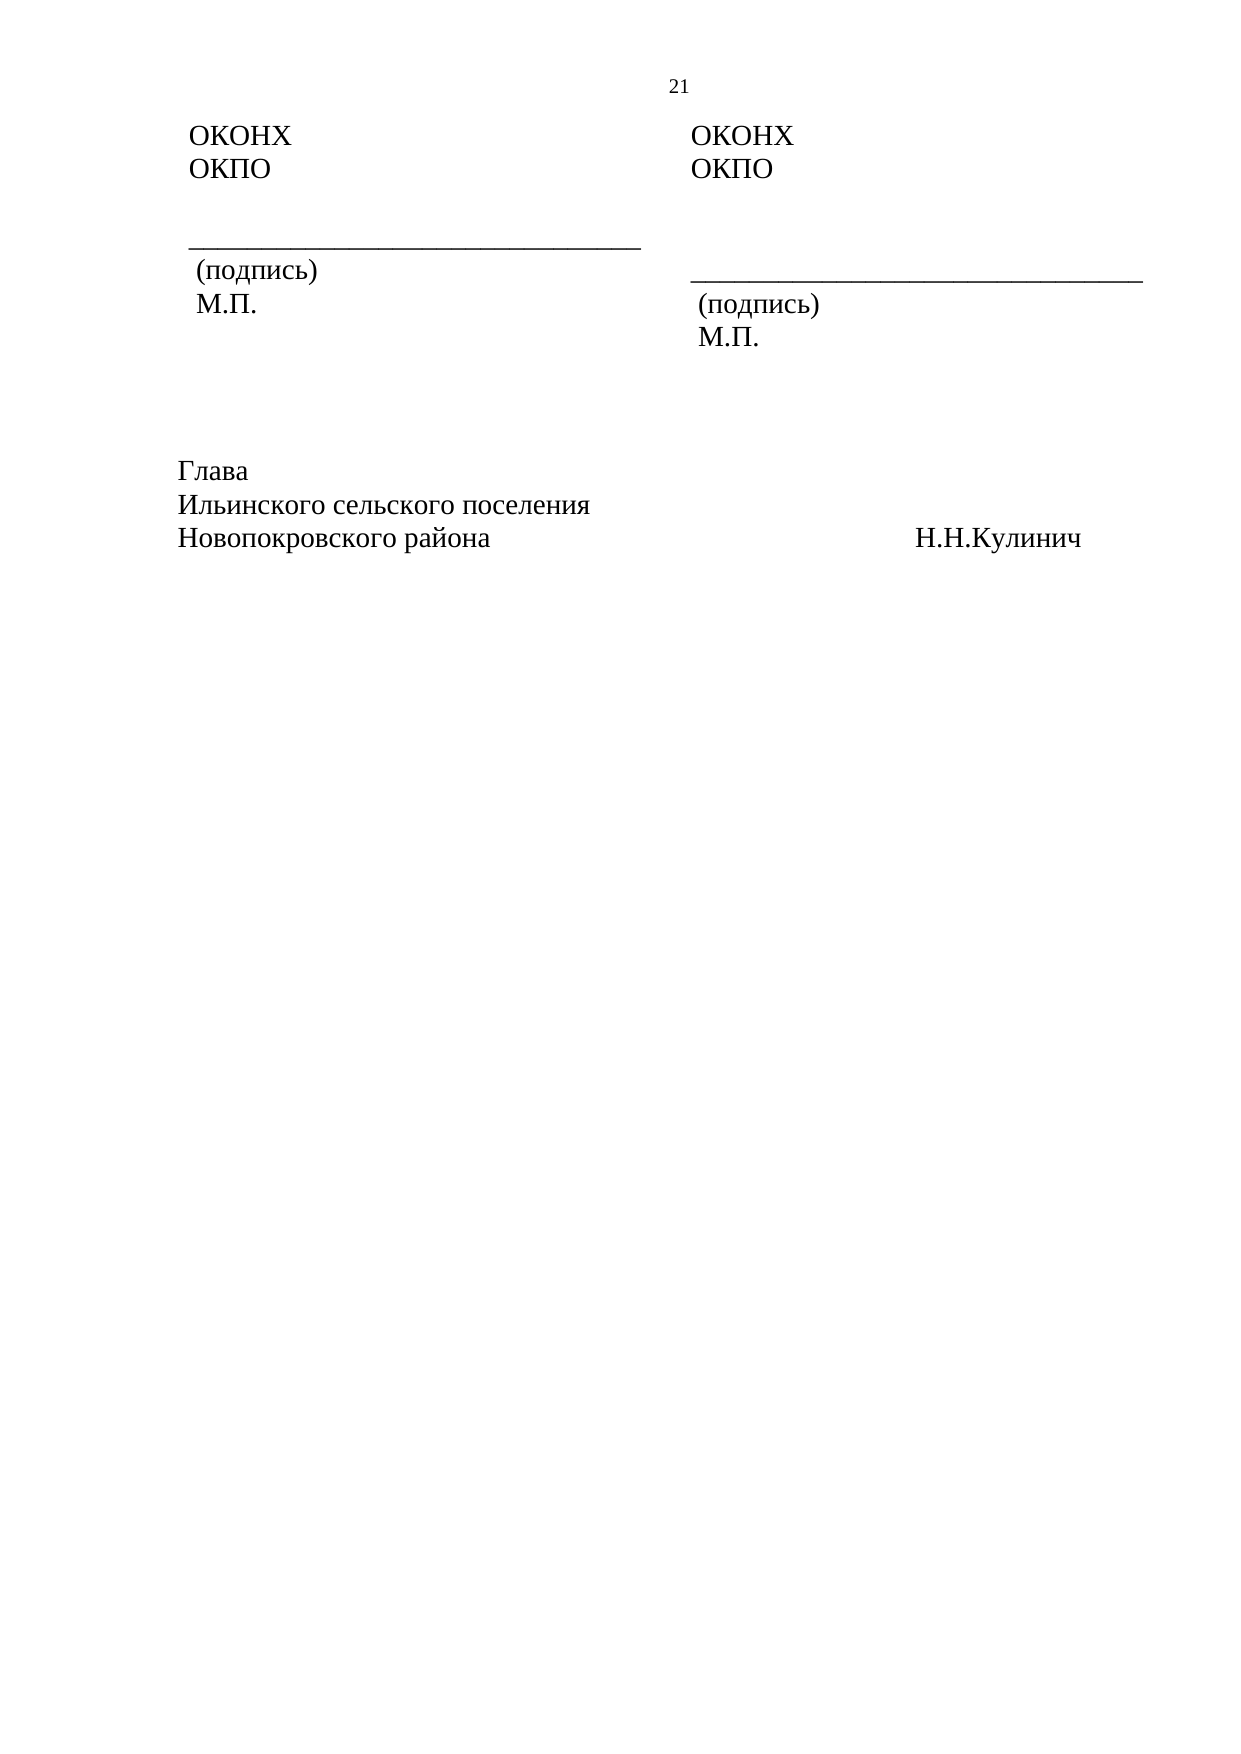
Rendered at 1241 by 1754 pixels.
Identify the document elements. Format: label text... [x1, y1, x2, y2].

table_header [679, 118, 1192, 386]
text Ильинского сельского поселения [177, 487, 1181, 521]
text Глава [177, 453, 1181, 487]
text Новопокровского района Н.Н.Кулинич [177, 521, 1181, 554]
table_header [177, 118, 679, 386]
